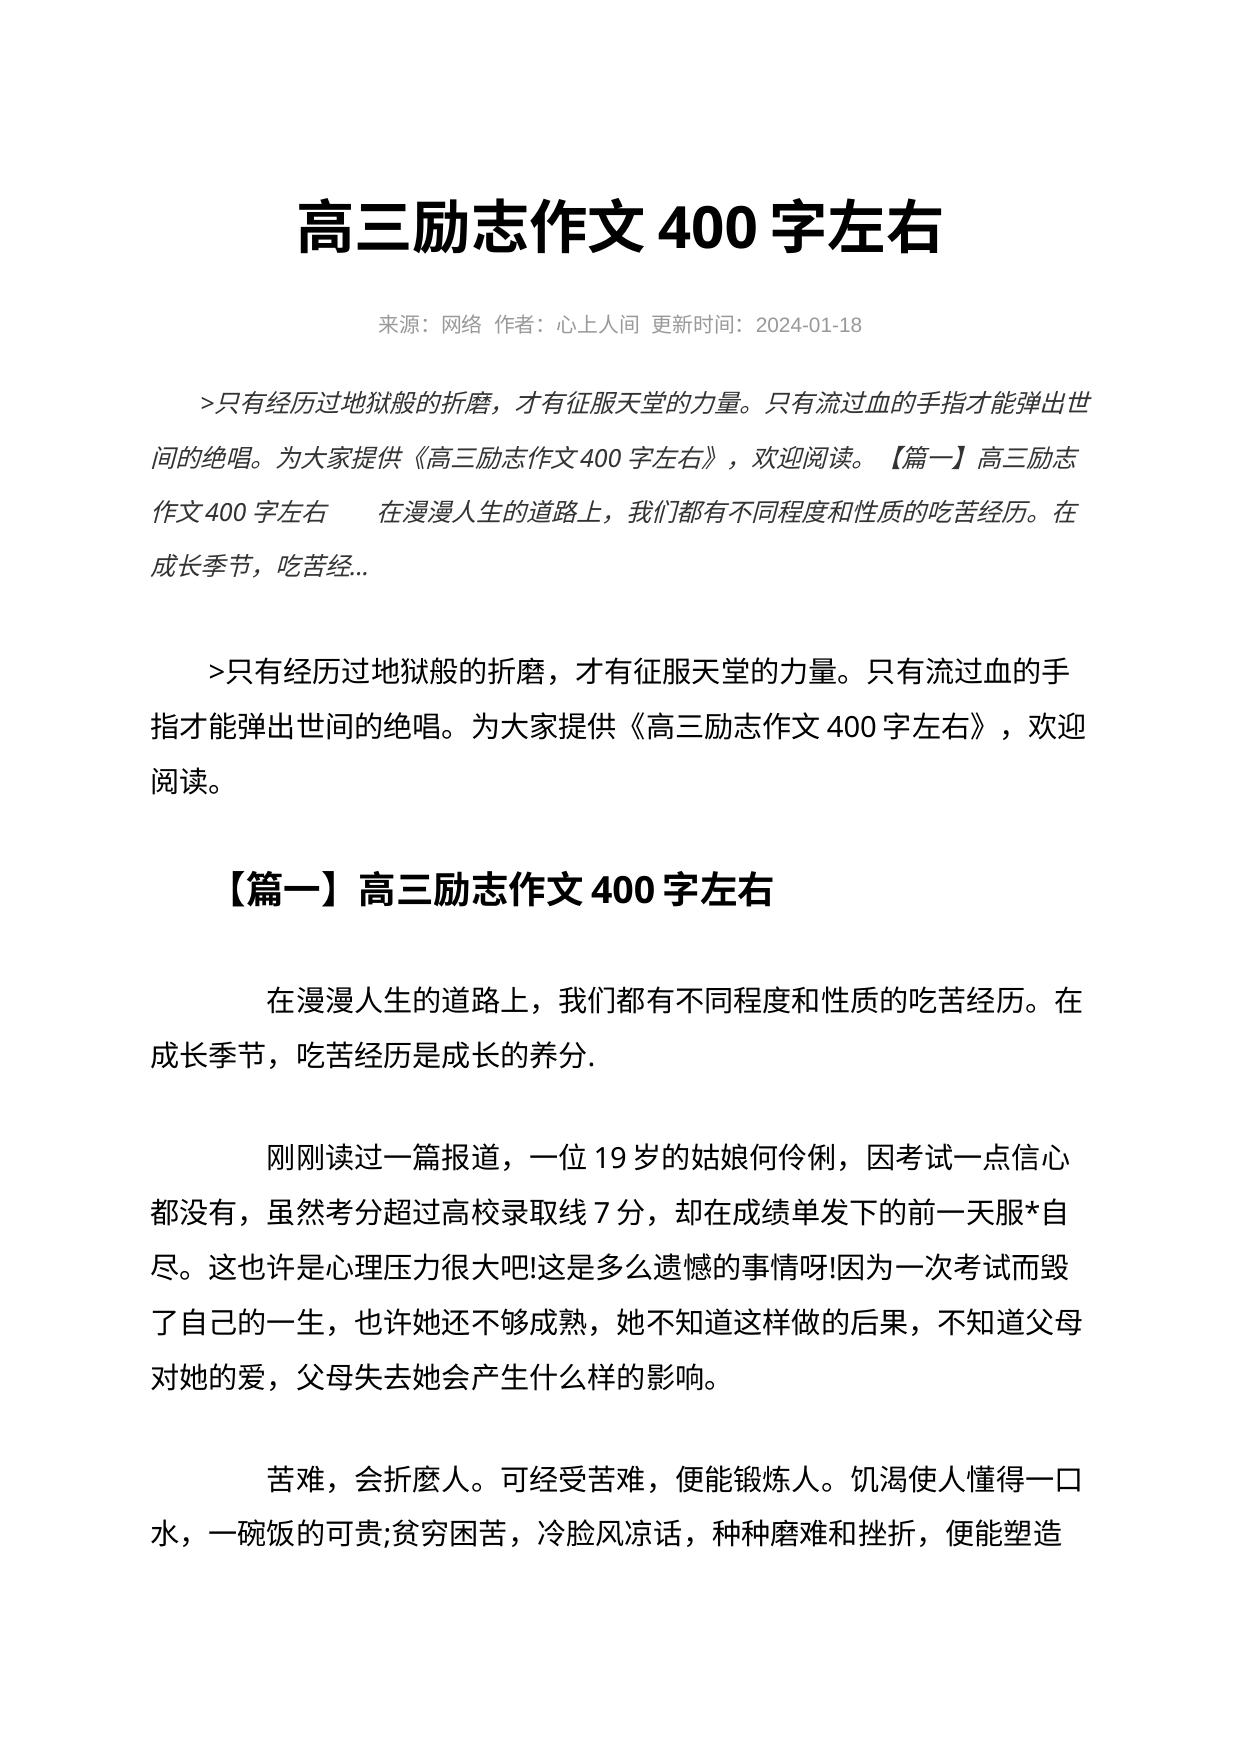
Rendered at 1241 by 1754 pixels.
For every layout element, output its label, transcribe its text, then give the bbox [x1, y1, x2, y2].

subtitle 高三励志作文400字左右 [150, 181, 1090, 266]
text 刚刚读过一篇报道，一位19岁的姑娘何伶俐，因考试一点信心都没有，虽然考分超过高校录取线7分，却在成绩单发下的前一天服*自尽。这也许是心理压力很大吧!这是多么遗憾的事情呀!因为一次考试而毁了自己的一生，也许她还不够成熟，她不知道这样做的后果，不知道父母对她的爱，父母失去她会产生什么样的影响。 [150, 1134, 1090, 1397]
text 在漫漫人生的道路上，我们都有不同程度和性质的吃苦经历。在成长季节，吃苦经历是成长的养分. [150, 977, 1090, 1075]
text 来源：网络 作者：心上人间 更新时间：2024-01-18 [150, 313, 1090, 337]
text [150, 1456, 1090, 1553]
text >只有经历过地狱般的折磨，才有征服天堂的力量。只有流过血的手指才能弹出世间的绝唱。为大家提供《高三励志作文400字左右》，欢迎阅读。 [150, 648, 1090, 800]
text 【篇一】高三励志作文400字左右 [150, 860, 1090, 914]
text >只有经历过地狱般的折磨，才有征服天堂的力量。只有流过血的手指才能弹出世间的绝唱。为大家提供《高三励志作文400字左右》，欢迎阅读。【篇一】高三励志作文400字左右 在漫漫人生的道路上，我们都有不同程度和性质的吃苦经历。在成长季节，吃苦经... [150, 384, 1090, 583]
